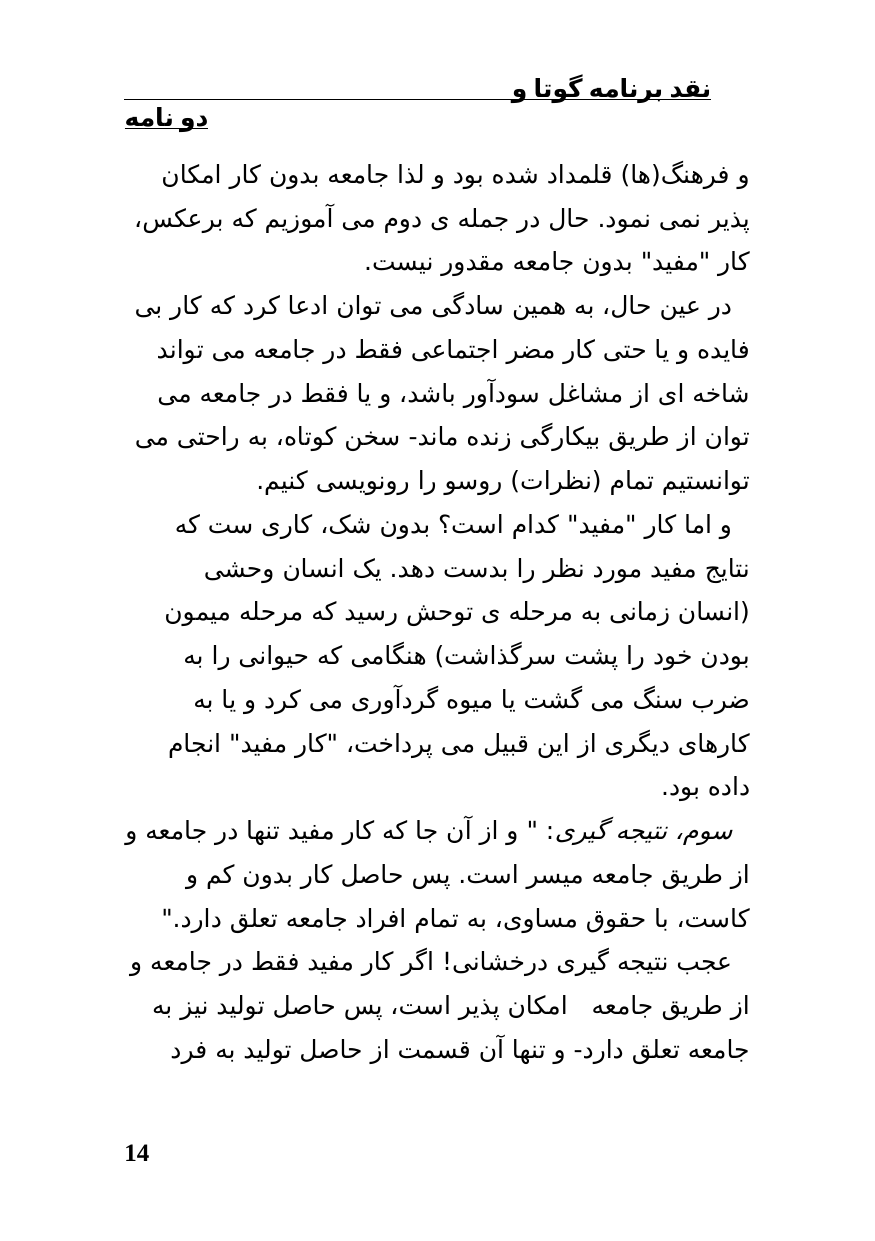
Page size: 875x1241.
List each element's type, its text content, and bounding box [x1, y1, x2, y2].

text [124, 948, 750, 1064]
text در عين حال، به همين سادگی می توان ادعا کرد که کار بی فايده و يا حتی کار مضر اجتماعی فقط در جامعه می تواند شاخه ای از مشاغل سودآور باشد، و يا فقط در جامعه می توان از طريق بيکارگی زنده ماند- سخن کوتاه، به راحتی می توانستيم تمام (نظرات) روسو را رونويسی کنيم. [124, 291, 750, 496]
text و اما کار "مفيد" کدام است؟ بدون شک، کاری ست که نتايج مفيد مورد نظر را بدست دهد. يک انسان وحشی (انسان زمانی به مرحله ی توحش رسيد که مرحله ميمون بودن خود را پشت سرگذاشت) هنگامی که حيوانی را به ضرب سنگ می گشت يا ميوه گردآوری می کرد و يا به کارهای ديگری از اين قبيل می پرداخت، "کار مفيد" انجام داده بود. [124, 510, 750, 802]
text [124, 160, 750, 277]
text سوم، نتيجه گيری: " و از آن جا که کار مفيد تنها در جامعه و از طريق جامعه ميسر است. پس حاصل کار بدون کم و کاست، با حقوق مساوی، به تمام افراد جامعه تعلق دارد." [124, 816, 750, 933]
